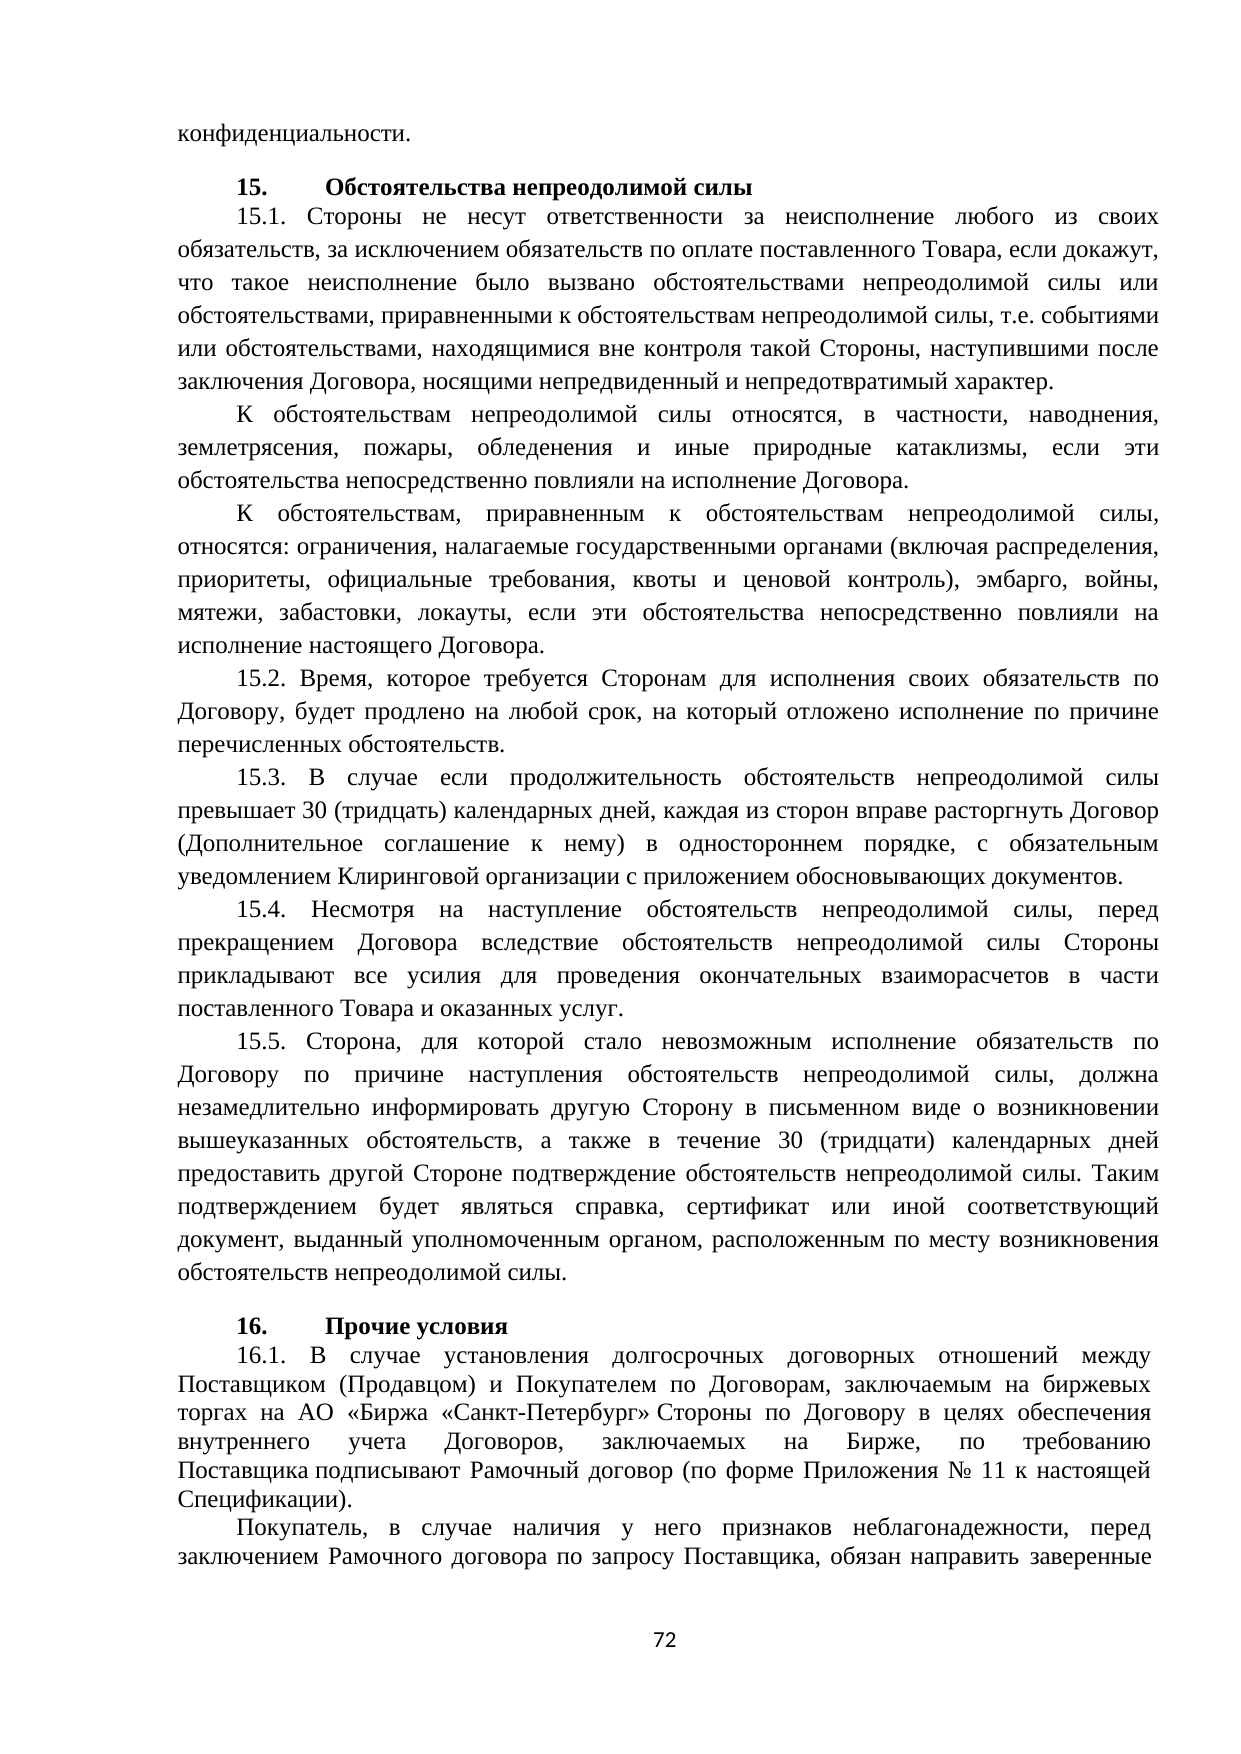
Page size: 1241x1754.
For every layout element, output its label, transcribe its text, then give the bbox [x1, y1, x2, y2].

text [177, 118, 1160, 147]
list Прочие условия [177, 1311, 1160, 1340]
text 16.1. В случае установления долгосрочных договорных отношений между Поставщиком (Продавцом) и Покупателем по Договорам, заключаемым на биржевых торгах на АО «Биржа «Санкт-Петербург» Стороны по Договору в целях обеспечения внутреннего учета Договоров, заключаемых на Бирже, по требованию Поставщика подписывают Рамочный договор (по форме Приложения № 11 к настоящей Спецификации). [177, 1340, 1152, 1512]
text 15.3. В случае если продолжительность обстоятельств непреодолимой силы превышает 30 (тридцать) календарных дней, каждая из сторон вправе расторгнуть Договор (Дополнительное соглашение к нему) в одностороннем порядке, с обязательным уведомлением Клиринговой организации с приложением обосновывающих документов. [177, 762, 1160, 890]
text 15.4. Несмотря на наступление обстоятельств непреодолимой силы, перед прекращением Договора вследствие обстоятельств непреодолимой силы Стороны прикладывают все усилия для проведения окончательных взаиморасчетов в части поставленного Товара и оказанных услуг. [177, 894, 1160, 1022]
list Обстоятельства непреодолимой силы [177, 172, 1160, 201]
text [177, 1512, 1152, 1570]
text 15.2. Время, которое требуется Сторонам для исполнения своих обязательств по Договору, будет продлено на любой срок, на который отложено исполнение по причине перечисленных обстоятельств. [177, 663, 1160, 758]
text К обстоятельствам, приравненным к обстоятельствам непреодолимой силы, относятся: ограничения, налагаемые государственными органами (включая распределения, приоритеты, официальные требования, квоты и ценовой контроль), эмбарго, войны, мятежи, забастовки, локауты, если эти обстоятельства непосредственно повлияли на исполнение настоящего Договора. [177, 498, 1160, 659]
text К обстоятельствам непреодолимой силы относятся, в частности, наводнения, землетрясения, пожары, обледенения и иные природные катаклизмы, если эти обстоятельства непосредственно повлияли на исполнение Договора. [177, 399, 1160, 494]
text 15.1. Стороны не несут ответственности за неисполнение любого из своих обязательств, за исключением обязательств по оплате поставленного Товара, если докажут, что такое неисполнение было вызвано обстоятельствами непреодолимой силы или обстоятельствами, приравненными к обстоятельствам непреодолимой силы, т.е. событиями или обстоятельствами, находящимися вне контроля такой Стороны, наступившими после заключения Договора, носящими непредвиденный и непредотвратимый характер. [177, 201, 1160, 394]
text 15.5. Сторона, для которой стало невозможным исполнение обязательств по Договору по причине наступления обстоятельств непреодолимой силы, должна незамедлительно информировать другую Сторону в письменном виде о возникновении вышеуказанных обстоятельств, а также в течение 30 (тридцати) календарных дней предоставить другой Стороне подтверждение обстоятельств непреодолимой силы. Таким подтверждением будет являться справка, сертификат или иной соответствующий документ, выданный уполномоченным органом, расположенным по месту возникновения обстоятельств непреодолимой силы. [177, 1026, 1160, 1286]
